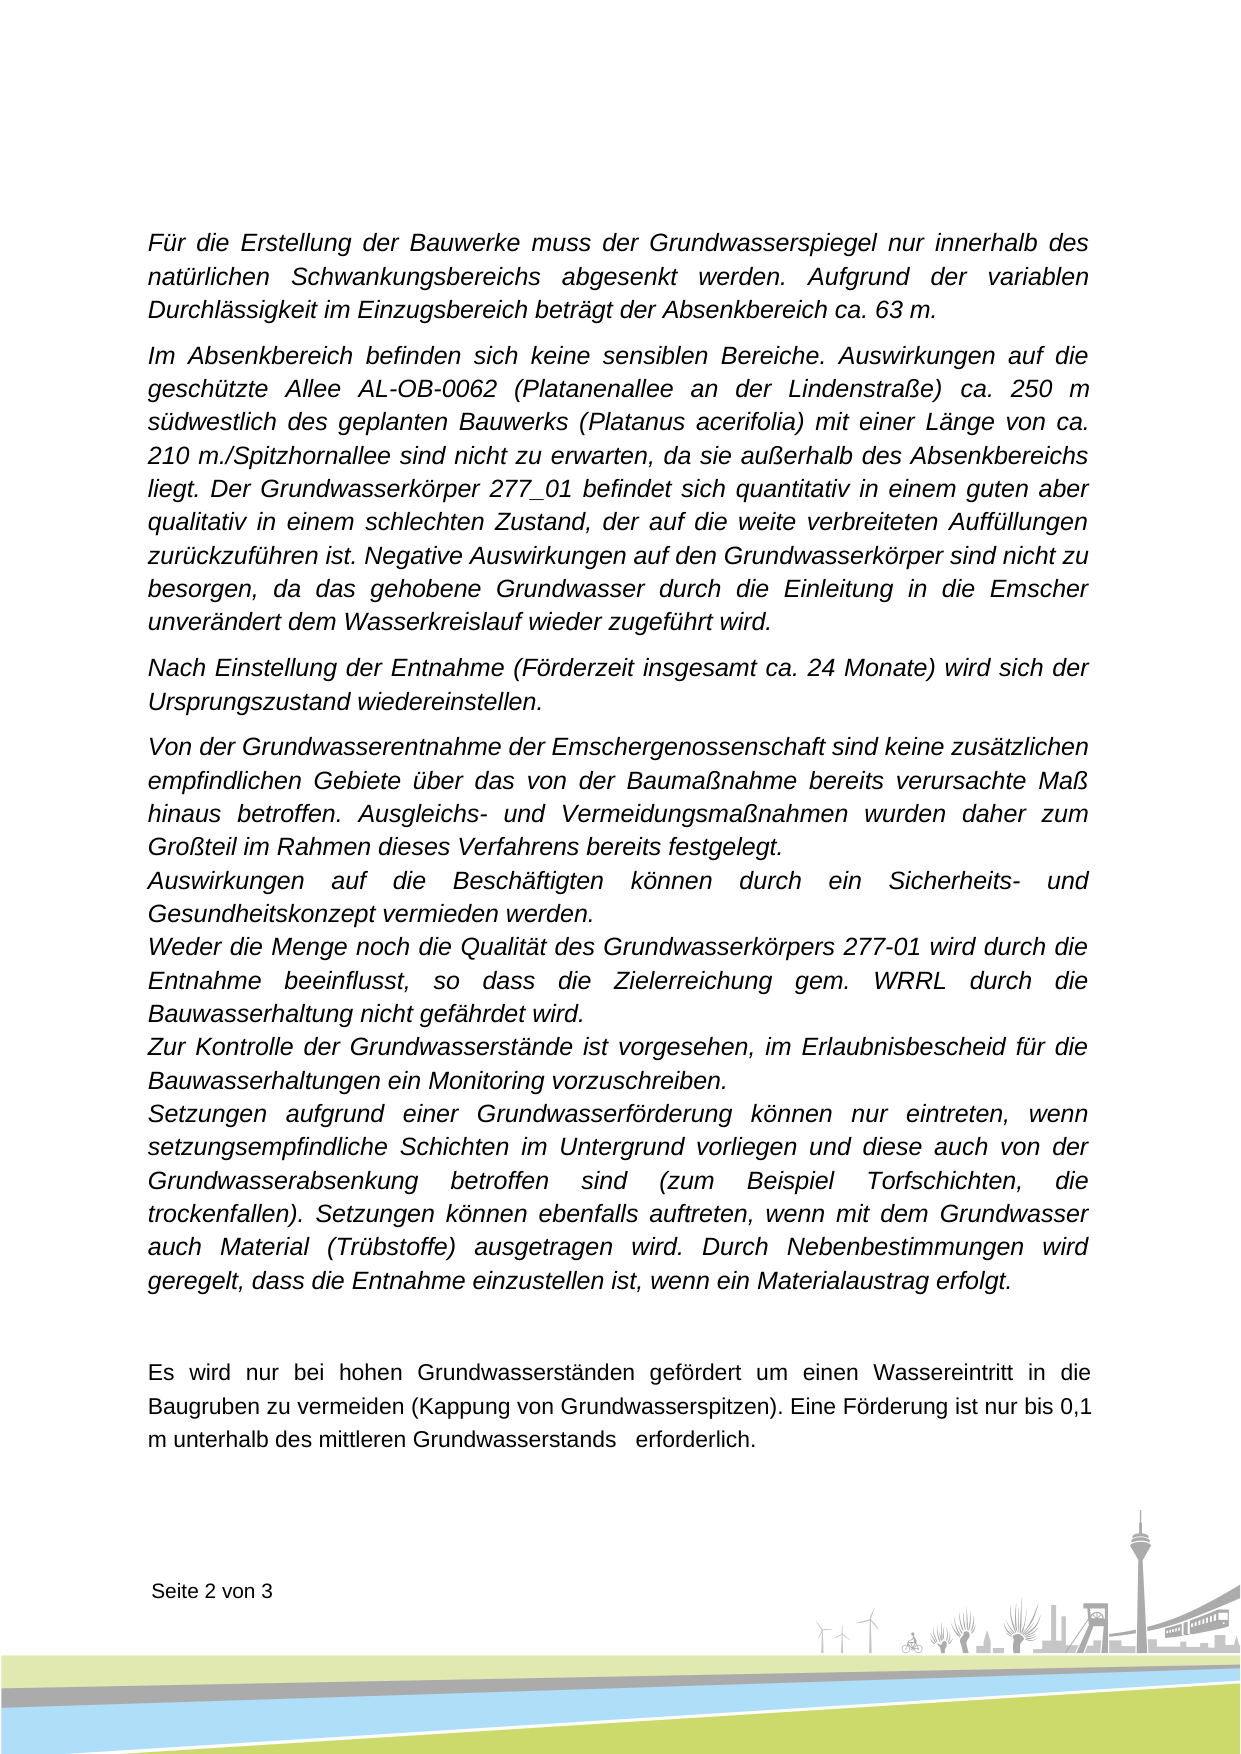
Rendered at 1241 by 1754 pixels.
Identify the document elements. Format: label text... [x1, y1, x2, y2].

text Von der Grundwasserentnahme der Emschergenossenschaft sind keine zusätzlichen empfindlichen Gebiete über das von der Baumaßnahme bereits verursachte Maß hinaus betroffen. Ausgleichs- und Vermeidungsmaßnahmen wurden daher zum Großteil im Rahmen dieses Verfahrens bereits festgelegt. [148, 729, 1092, 862]
text Setzungen aufgrund einer Grundwasserförderung können nur eintreten, wenn setzungsempfindliche Schichten im Untergrund vorliegen und diese auch von der Grundwasserabsenkung betroffen sind (zum Beispiel Torfschichten, die trockenfallen). Setzungen können ebenfalls auftreten, wenn mit dem Grundwasser auch Material (Trübstoffe) ausgetragen wird. Durch Nebenbestimmungen wird geregelt, dass die Entnahme einzustellen ist, wenn ein Materialaustrag erfolgt. [148, 1096, 1092, 1296]
text Für die Erstellung der Bauwerke muss der Grundwasserspiegel nur innerhalb des natürlichen Schwankungsbereichs abgesenkt werden. Aufgrund der variablen Durchlässigkeit im Einzugsbereich beträgt der Absenkbereich ca. 63 m. [148, 225, 1093, 325]
text Nach Einstellung der Entnahme (Förderzeit insgesamt ca. 24 Monate) wird sich der Ursprungszustand wiedereinstellen. [148, 650, 1093, 717]
text Weder die Menge noch die Qualität des Grundwasserkörpers 277-01 wird durch die Entnahme beeinflusst, so dass die Zielerreichung gem. WRRL durch die Bauwasserhaltung nicht gefährdet wird. [148, 929, 1092, 1029]
text Im Absenkbereich befinden sich keine sensiblen Bereiche. Auswirkungen auf die geschützte Allee AL-OB-0062 (Platanenallee an der Lindenstraße) ca. 250 m südwestlich des geplanten Bauwerks (Platanus acerifolia) mit einer Länge von ca. 210 m./Spitzhornallee sind nicht zu erwarten, da sie außerhalb des Absenkbereichs liegt. Der Grundwasserkörper 277_01 befindet sich quantitativ in einem guten aber qualitativ in einem schlechten Zustand, der auf die weite verbreiteten Auffüllungen zurückzuführen ist. Negative Auswirkungen auf den Grundwasserkörper sind nicht zu besorgen, da das gehobene Grundwasser durch die Einleitung in die Emscher unverändert dem Wasserkreislauf wieder zugeführt wird. [148, 337, 1093, 637]
text Auswirkungen auf die Beschäftigten können durch ein Sicherheits- und Gesundheitskonzept vermieden werden. [148, 862, 1092, 929]
text Zur Kontrolle der Grundwasserstände ist vorgesehen, im Erlaubnisbescheid für die Bauwasserhaltungen ein Monitoring vorzuschreiben. [148, 1029, 1092, 1096]
picture [1, 1510, 1241, 1754]
text Es wird nur bei hohen Grundwasserständen gefördert um einen Wassereintritt in die Baugruben zu vermeiden (Kappung von Grundwasserspitzen). Eine Förderung ist nur bis 0,1 m unterhalb des mittleren Grundwasserstands erforderlich. [148, 1354, 1092, 1454]
